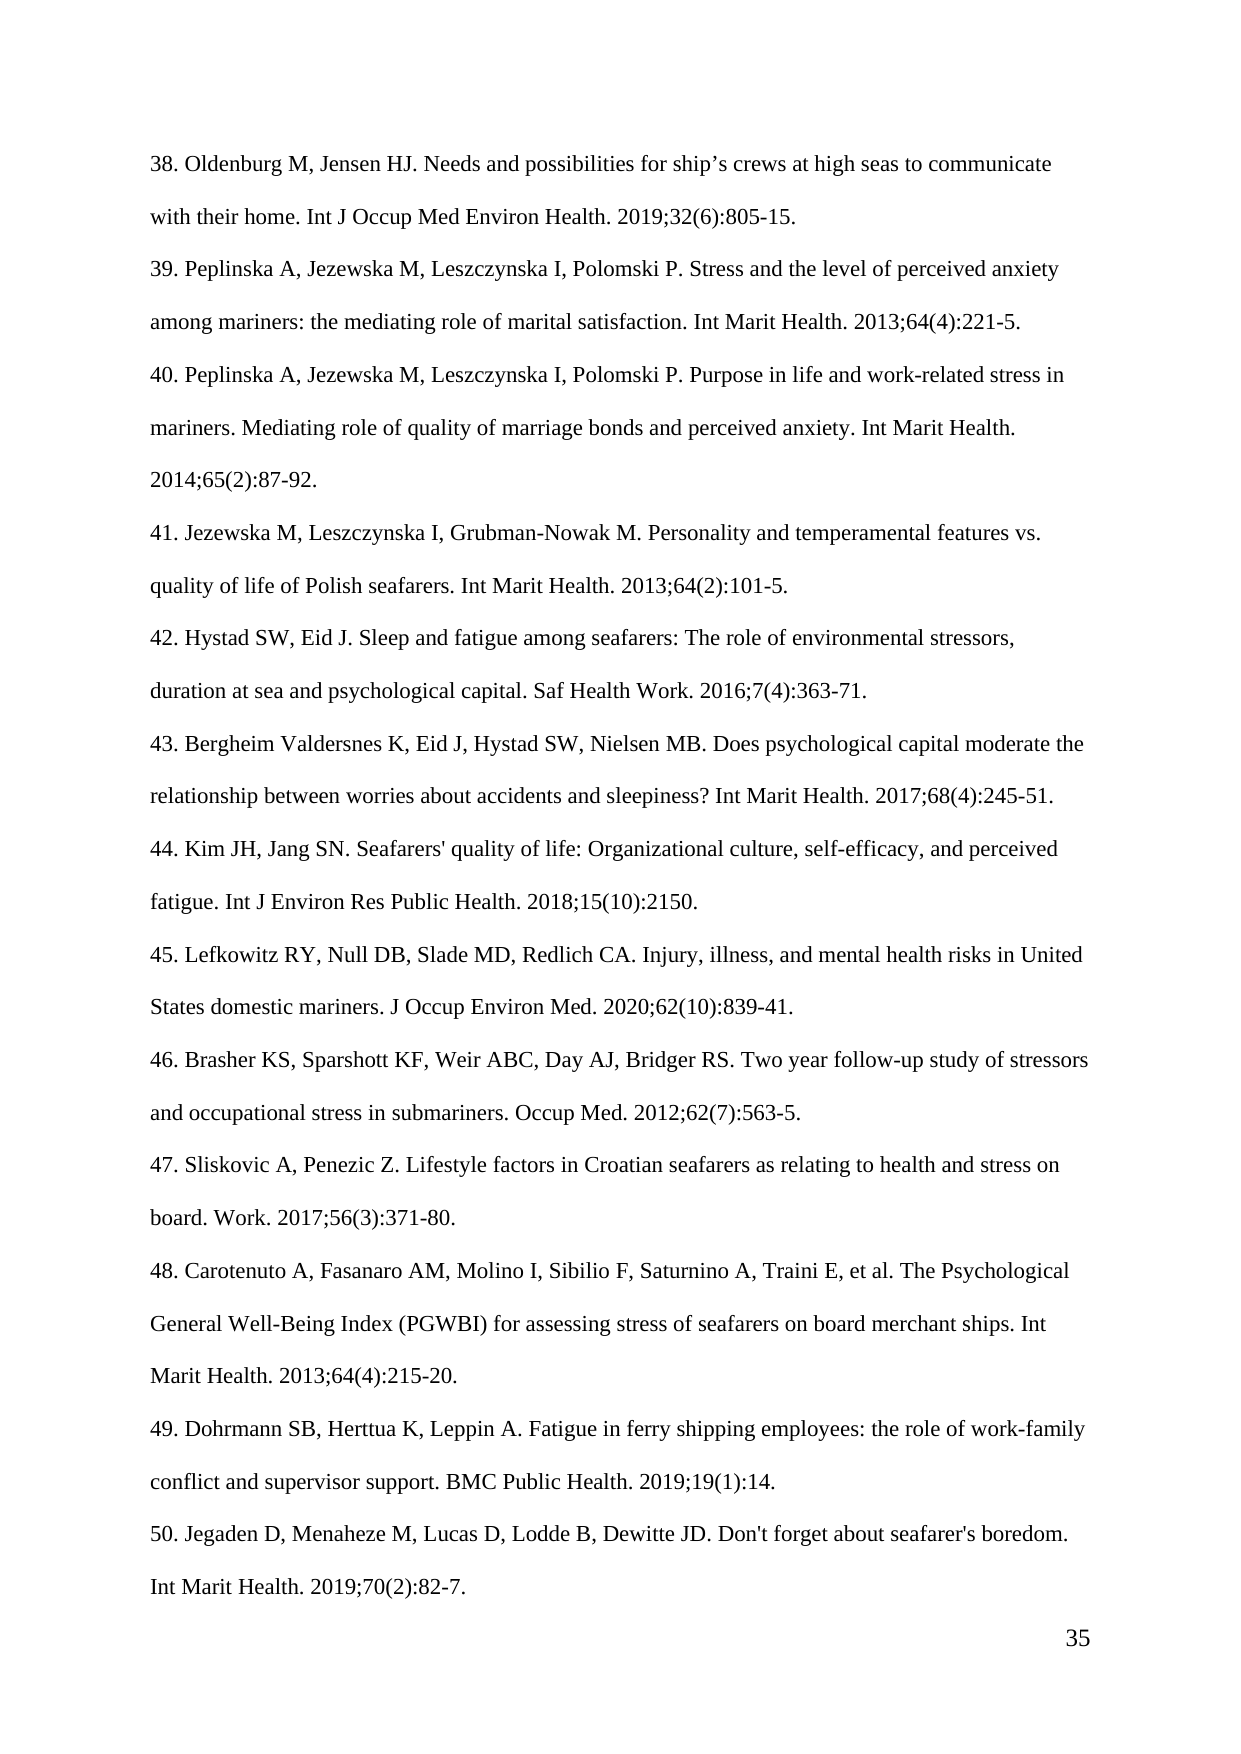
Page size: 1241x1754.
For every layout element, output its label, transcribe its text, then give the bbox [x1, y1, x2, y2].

text 48. Carotenuto A, Fasanaro AM, Molino I, Sibilio F, Saturnino A, Traini E, et al. The Psychological General Well-Being Index (PGWBI) for assessing stress of seafarers on board merchant ships. Int Marit Health. 2013;64(4):215-20. [150, 1257, 1090, 1389]
text 41. Jezewska M, Leszczynska I, Grubman-Nowak M. Personality and temperamental features vs. quality of life of Polish seafarers. Int Marit Health. 2013;64(2):101-5. [150, 519, 1090, 598]
text 38. Oldenburg M, Jensen HJ. Needs and possibilities for ship’s crews at high seas to communicate with their home. Int J Occup Med Environ Health. 2019;32(6):805-15. [150, 150, 1090, 229]
text 39. Peplinska A, Jezewska M, Leszczynska I, Polomski P. Stress and the level of perceived anxiety among mariners: the mediating role of marital satisfaction. Int Marit Health. 2013;64(4):221-5. [150, 255, 1090, 334]
text 47. Sliskovic A, Penezic Z. Lifestyle factors in Croatian seafarers as relating to health and stress on board. Work. 2017;56(3):371-80. [150, 1151, 1090, 1231]
text 42. Hystad SW, Eid J. Sleep and fatigue among seafarers: The role of environmental stressors, duration at sea and psychological capital. Saf Health Work. 2016;7(4):363-71. [150, 624, 1090, 703]
text 40. Peplinska A, Jezewska M, Leszczynska I, Polomski P. Purpose in life and work-related stress in mariners. Mediating role of quality of marriage bonds and perceived anxiety. Int Marit Health. 2014;65(2):87-92. [150, 361, 1090, 493]
text 50. Jegaden D, Menaheze M, Lucas D, Lodde B, Dewitte JD. Don't forget about seafarer's boredom. Int Marit Health. 2019;70(2):82-7. [150, 1520, 1090, 1599]
text 44. Kim JH, Jang SN. Seafarers' quality of life: Organizational culture, self-efficacy, and perceived fatigue. Int J Environ Res Public Health. 2018;15(10):2150. [150, 835, 1090, 914]
text 49. Dohrmann SB, Herttua K, Leppin A. Fatigue in ferry shipping employees: the role of work-family conflict and supervisor support. BMC Public Health. 2019;19(1):14. [150, 1415, 1090, 1494]
text 43. Bergheim Valdersnes K, Eid J, Hystad SW, Nielsen MB. Does psychological capital moderate the relationship between worries about accidents and sleepiness? Int Marit Health. 2017;68(4):245-51. [150, 730, 1090, 809]
text 45. Lefkowitz RY, Null DB, Slade MD, Redlich CA. Injury, illness, and mental health risks in United States domestic mariners. J Occup Environ Med. 2020;62(10):839-41. [150, 941, 1090, 1020]
text 46. Brasher KS, Sparshott KF, Weir ABC, Day AJ, Bridger RS. Two year follow-up study of stressors and occupational stress in submariners. Occup Med. 2012;62(7):563-5. [150, 1046, 1090, 1125]
